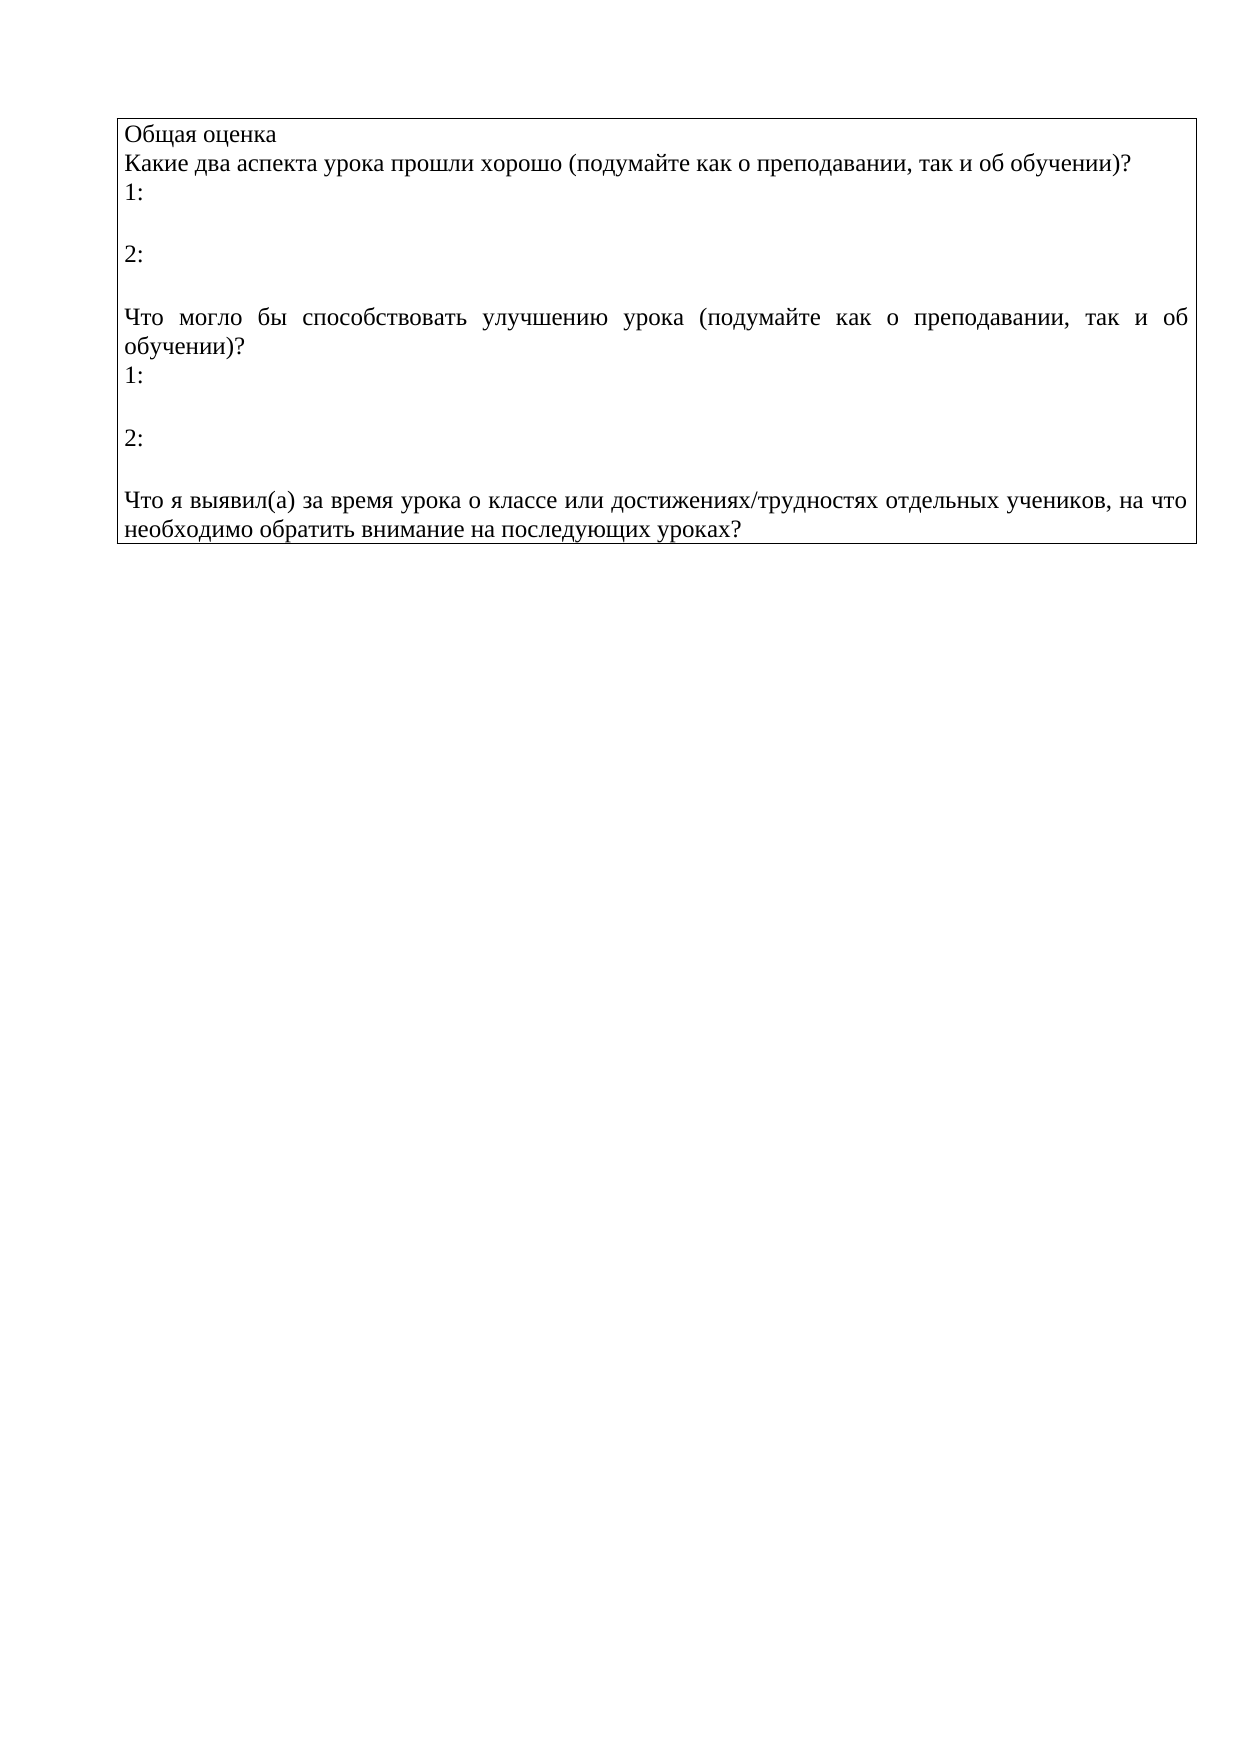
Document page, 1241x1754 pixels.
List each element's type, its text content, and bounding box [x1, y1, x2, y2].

table_cell Общая оценка Какие два аспекта урока прошли хорошо (подумайте как о преподавании, так и об обучении)? 1: 2: Что могло бы способствовать улучшению урока (подумайте как о преподавании, так и об обучении)? 1: 2: Что я выявил(а) за время урока о классе или достижениях/трудностях отдельных учеников, на что необходимо обратить внимание на последующих уроках? [118, 119, 1196, 543]
